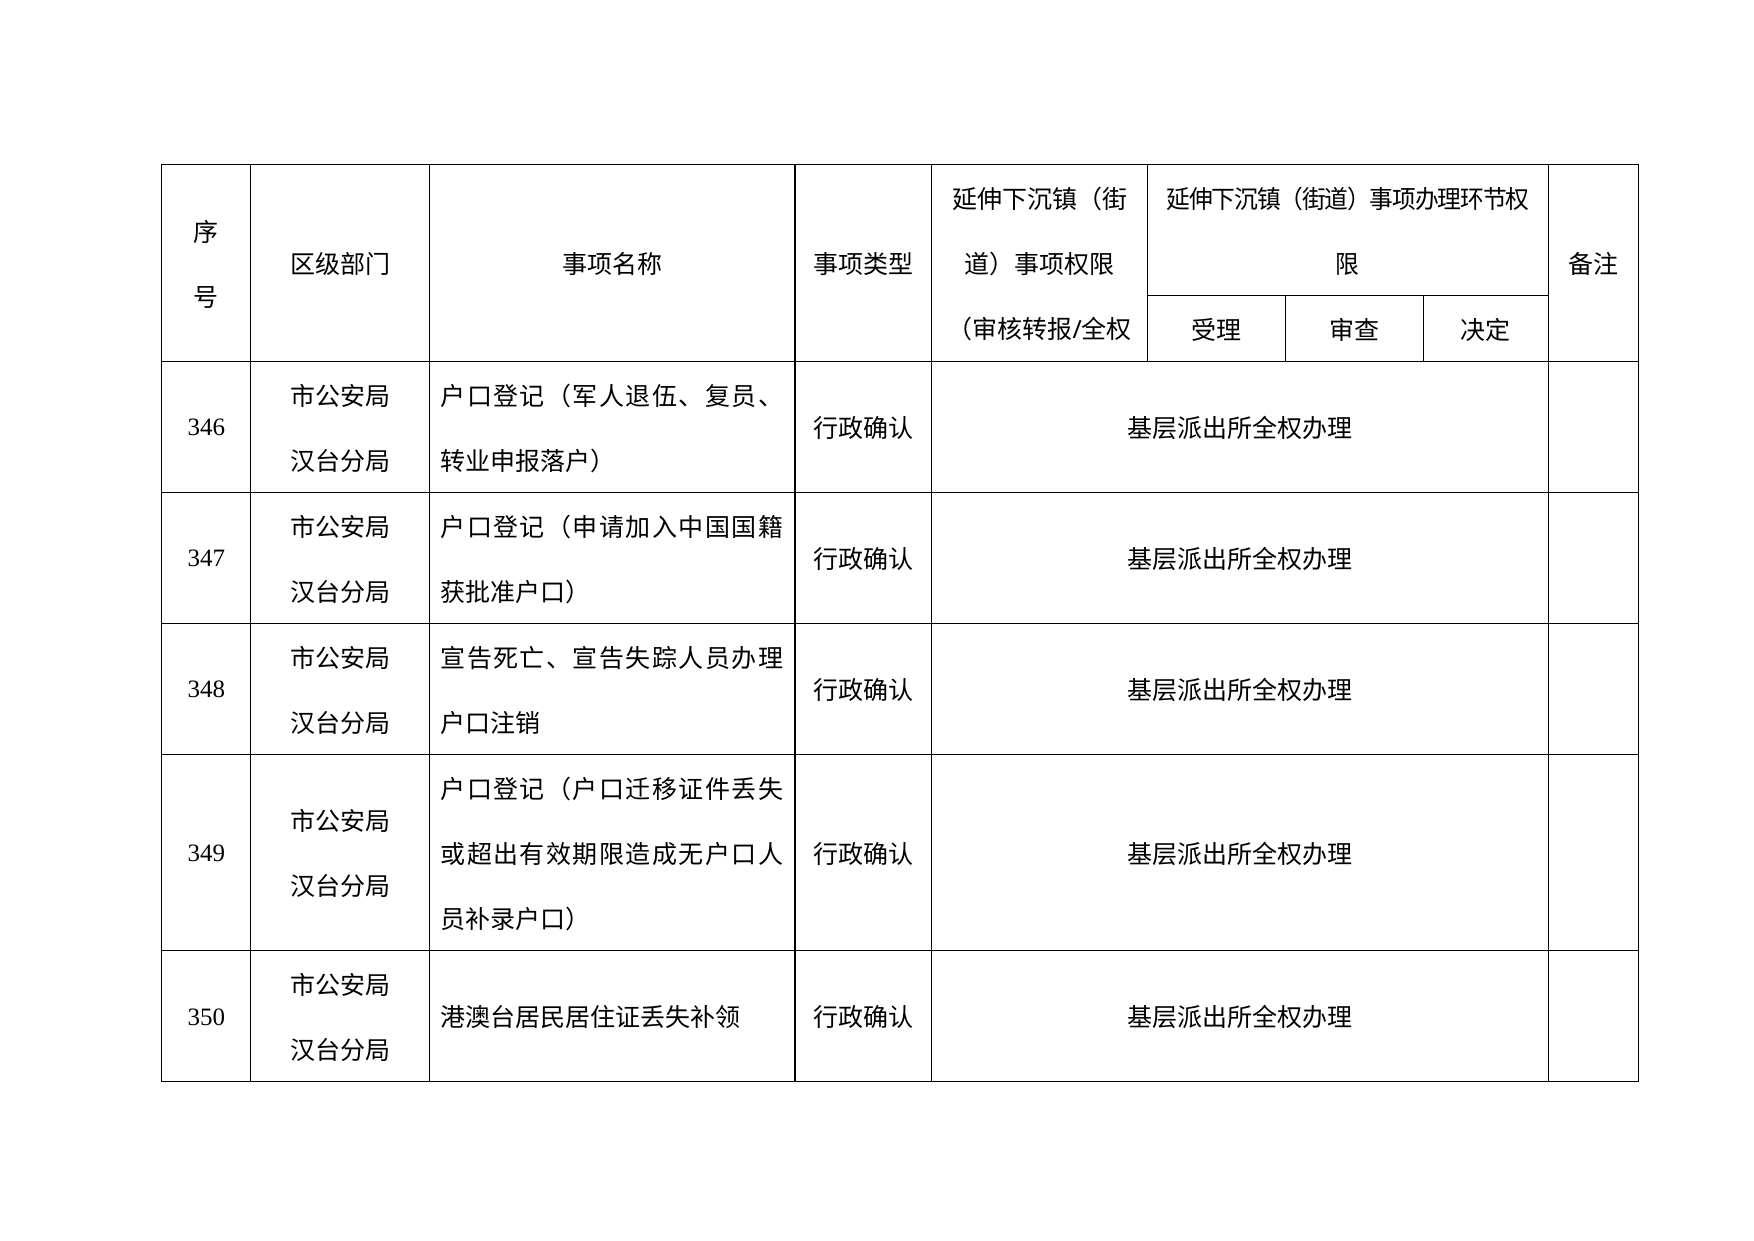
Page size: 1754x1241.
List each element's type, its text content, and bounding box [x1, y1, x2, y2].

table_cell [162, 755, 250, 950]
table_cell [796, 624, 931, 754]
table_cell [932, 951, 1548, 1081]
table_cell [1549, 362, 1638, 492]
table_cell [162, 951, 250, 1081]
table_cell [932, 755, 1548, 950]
table_header 序 号 [162, 165, 250, 361]
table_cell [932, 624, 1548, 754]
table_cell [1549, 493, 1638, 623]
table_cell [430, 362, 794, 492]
table_cell 决定 [1424, 296, 1548, 361]
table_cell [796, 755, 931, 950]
table_cell 受理 [1148, 296, 1285, 361]
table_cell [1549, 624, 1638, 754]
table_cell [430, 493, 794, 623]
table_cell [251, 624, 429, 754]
table_header 延伸下沉镇（街道）事项权限（审核转报/全权办理） [932, 165, 1147, 361]
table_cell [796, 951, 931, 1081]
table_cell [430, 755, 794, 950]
table_cell 审查 [1286, 296, 1423, 361]
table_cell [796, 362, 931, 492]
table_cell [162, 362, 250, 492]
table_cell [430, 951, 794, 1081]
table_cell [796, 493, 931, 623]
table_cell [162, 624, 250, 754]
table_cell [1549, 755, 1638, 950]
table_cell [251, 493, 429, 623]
table_header 事项类型 [796, 165, 931, 361]
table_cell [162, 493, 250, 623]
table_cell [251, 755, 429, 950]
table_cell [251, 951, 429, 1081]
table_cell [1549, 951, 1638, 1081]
table_header 延伸下沉镇（街道）事项办理环节权限 [1148, 165, 1548, 295]
table_header 事项名称 [430, 165, 794, 361]
table_header 备注 [1549, 165, 1638, 361]
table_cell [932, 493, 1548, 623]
table_header 区级部门 [251, 165, 429, 361]
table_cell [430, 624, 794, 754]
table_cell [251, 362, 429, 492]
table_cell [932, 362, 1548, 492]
